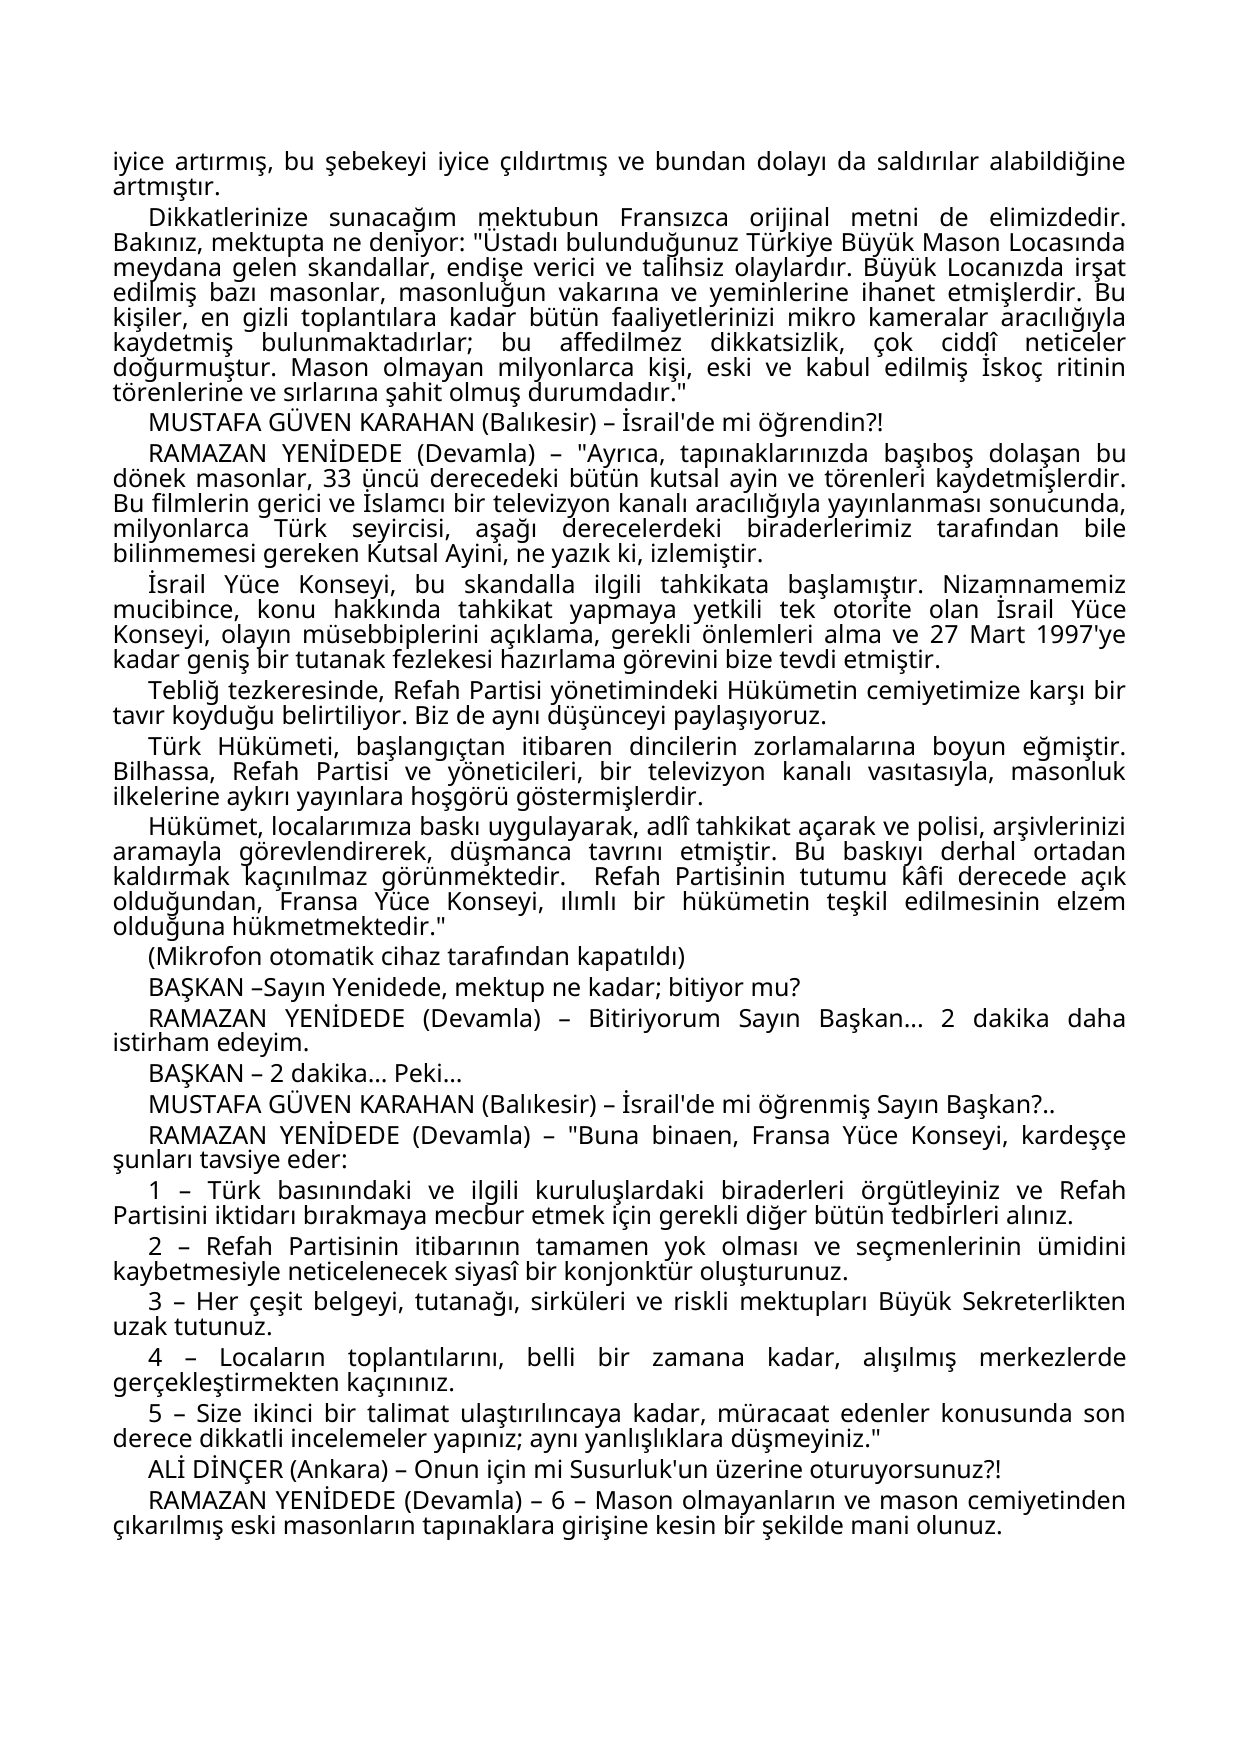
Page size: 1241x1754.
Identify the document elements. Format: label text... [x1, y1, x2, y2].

text RAMAZAN YENİDEDE (Devamla) – "Buna binaen, Fransa Yüce Konseyi, kardeşçe şunları tavsiye eder: [112, 1124, 1128, 1174]
text RAMAZAN YENİDEDE (Devamla) – 6 – Mason olmayanların ve mason cemiyetinden çıkarılmış eski masonların tapınaklara girişine kesin bir şekilde mani olunuz. [112, 1489, 1128, 1539]
text BAŞKAN –Sayın Yenidede, mektup ne kadar; bitiyor mu? [112, 977, 1128, 1001]
text MUSTAFA GÜVEN KARAHAN (Balıkesir) – İsrail'de mi öğrendin?! [112, 412, 1128, 437]
text BAŞKAN – 2 dakika... Peki... [112, 1063, 1128, 1088]
text 4 – Locaların toplantılarını, belli bir zamana kadar, alışılmış merkezlerde gerçekleştirmekten kaçınınız. [112, 1346, 1128, 1396]
text 5 – Size ikinci bir talimat ulaştırılıncaya kadar, müracaat edenler konusunda son derece dikkatli incelemeler yapınız; aynı yanlışlıklara düşmeyiniz." [112, 1402, 1128, 1452]
text Türk Hükümeti, başlangıçtan itibaren dincilerin zorlamalarına boyun eğmiştir. Bilhassa, Refah Partisi ve yöneticileri, bir televizyon kanalı vasıtasıyla, masonluk ilkelerine aykırı yayınlara hoşgörü göstermişlerdir. [112, 736, 1128, 810]
text 3 – Her çeşit belgeyi, tutanağı, sirküleri ve riskli mektupları Büyük Sekreterlikten uzak tutunuz. [112, 1291, 1128, 1340]
text 1 – Türk basınındaki ve ilgili kuruluşlardaki biraderleri örgütleyiniz ve Refah Partisini iktidarı bırakmaya mecbur etmek için gerekli diğer bütün tedbirleri alınız. [112, 1180, 1128, 1229]
text RAMAZAN YENİDEDE (Devamla) – "Ayrıca, tapınaklarınızda başıboş dolaşan bu dönek masonlar, 33 üncü derecedeki bütün kutsal ayin ve törenleri kaydetmişlerdir. Bu filmlerin gerici ve İslamcı bir televizyon kanalı aracılığıyla yayınlanması sonucunda, milyonlarca Türk seyircisi, aşağı derecelerdeki biraderlerimiz tarafından bile bilinmemesi gereken Kutsal Ayini, ne yazık ki, izlemiştir. [112, 443, 1128, 568]
text MUSTAFA GÜVEN KARAHAN (Balıkesir) – İsrail'de mi öğrenmiş Sayın Başkan?.. [112, 1093, 1128, 1118]
text Dikkatlerinize sunacağım mektubun Fransızca orijinal metni de elimizdedir. Bakınız, mektupta ne deniyor: "Üstadı bulunduğunuz Türkiye Büyük Mason Locasında meydana gelen skandallar, endişe verici ve talihsiz olaylardır. Büyük Locanızda irşat edilmiş bazı masonlar, masonluğun vakarına ve yeminlerine ihanet etmişlerdir. Bu kişiler, en gizli toplantılara kadar bütün faaliyetlerinizi mikro kameralar aracılığıyla kaydetmiş bulunmaktadırlar; bu affedilmez dikkatsizlik, çok ciddî neticeler doğurmuştur. Mason olmayan milyonlarca kişi, eski ve kabul edilmiş İskoç ritinin törenlerine ve sırlarına şahit olmuş durumdadır." [112, 206, 1128, 406]
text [112, 150, 1128, 200]
text Hükümet, localarımıza baskı uygulayarak, adlî tahkikat açarak ve polisi, arşivlerinizi aramayla görevlendirerek, düşmanca tavrını etmiştir. Bu baskıyı derhal ortadan kaldırmak kaçınılmaz görünmektedir. Refah Partisinin tutumu kâfi derecede açık olduğundan, Fransa Yüce Konseyi, ılımlı bir hükümetin teşkil edilmesinin elzem olduğuna hükmetmektedir." [112, 816, 1128, 940]
text Tebliğ tezkeresinde, Refah Partisi yönetimindeki Hükümetin cemiyetimize karşı bir tavır koyduğu belirtiliyor. Biz de aynı düşünceyi paylaşıyoruz. [112, 680, 1128, 730]
text 2 – Refah Partisinin itibarının tamamen yok olması ve seçmenlerinin ümidini kaybetmesiyle neticelenecek siyasî bir konjonktür oluşturunuz. [112, 1235, 1128, 1285]
text ALİ DİNÇER (Ankara) – Onun için mi Susurluk'un üzerine oturuyorsunuz?! [112, 1458, 1128, 1483]
text RAMAZAN YENİDEDE (Devamla) – Bitiriyorum Sayın Başkan... 2 dakika daha istirham edeyim. [112, 1007, 1128, 1057]
text (Mikrofon otomatik cihaz tarafından kapatıldı) [112, 946, 1128, 971]
text İsrail Yüce Konseyi, bu skandalla ilgili tahkikata başlamıştır. Nizamnamemiz mucibince, konu hakkında tahkikat yapmaya yetkili tek otorite olan İsrail Yüce Konseyi, olayın müsebbiplerini açıklama, gerekli önlemleri alma ve 27 Mart 1997'ye kadar geniş bir tutanak fezlekesi hazırlama görevini bize tevdi etmiştir. [112, 574, 1128, 674]
